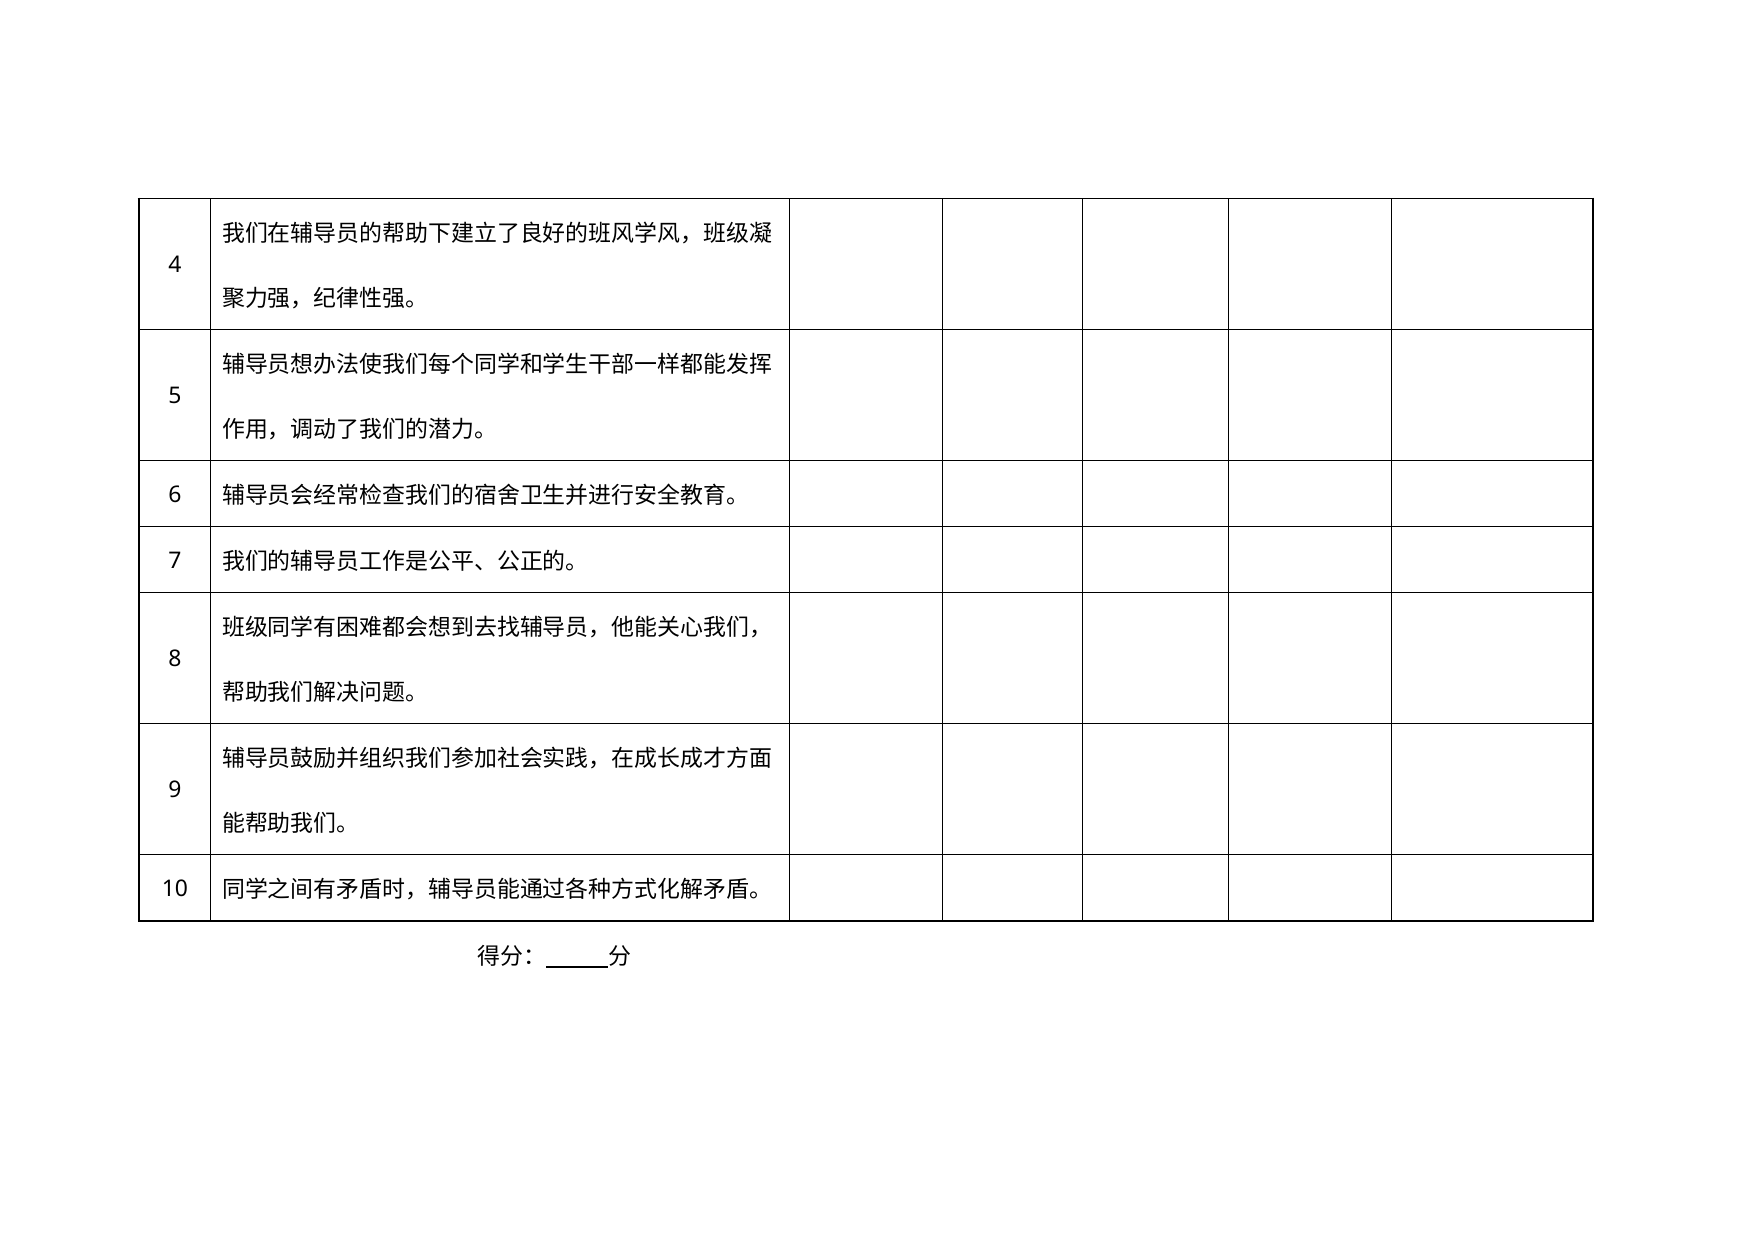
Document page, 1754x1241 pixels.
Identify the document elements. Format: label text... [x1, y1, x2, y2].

table_cell 7 [140, 527, 210, 592]
table_cell 10 [140, 855, 210, 920]
table_cell 同学之间有矛盾时，辅导员能通过各种方式化解矛盾。 [211, 855, 789, 920]
table_cell [1229, 527, 1391, 592]
table_cell [790, 855, 942, 920]
table_cell [1229, 855, 1391, 920]
table_cell [1229, 724, 1391, 854]
table_cell 9 [140, 724, 210, 854]
table_cell [1392, 330, 1592, 460]
table_cell 8 [140, 593, 210, 723]
table_cell [1392, 724, 1592, 854]
table_cell 辅导员会经常检查我们的宿舍卫生并进行安全教育。 [211, 461, 789, 526]
table_cell [1392, 593, 1592, 723]
table_cell 6 [140, 461, 210, 526]
table_cell [1392, 199, 1592, 329]
table_cell [1392, 855, 1592, 920]
table_cell 5 [140, 330, 210, 460]
table_cell [943, 855, 1082, 920]
table_cell [1083, 461, 1228, 526]
table_cell [1083, 527, 1228, 592]
table_cell [1229, 330, 1391, 460]
table_cell 班级同学有困难都会想到去找辅导员，他能关心我们，帮助我们解决问题。 [211, 593, 789, 723]
table_cell [1083, 593, 1228, 723]
table_cell [790, 199, 942, 329]
table_cell [790, 461, 942, 526]
table_cell [943, 461, 1082, 526]
table_cell [943, 527, 1082, 592]
table_cell 辅导员想办法使我们每个同学和学生干部一样都能发挥作用，调动了我们的潜力。 [211, 330, 789, 460]
table_cell [943, 724, 1082, 854]
table_cell [1229, 593, 1391, 723]
table_cell 我们的辅导员工作是公平、公正的。 [211, 527, 789, 592]
table_cell [943, 330, 1082, 460]
table_cell [1083, 330, 1228, 460]
table_cell [1229, 199, 1391, 329]
table_cell [1229, 461, 1391, 526]
table_cell [943, 199, 1082, 329]
table_cell [790, 330, 942, 460]
table_cell [790, 724, 942, 854]
table_cell 4 [140, 199, 210, 329]
table_cell [943, 593, 1082, 723]
table_cell [1083, 199, 1228, 329]
table_cell [1083, 855, 1228, 920]
table_cell [790, 527, 942, 592]
table_cell 得分： 分 [139, 922, 1593, 987]
table_cell [790, 593, 942, 723]
table_cell 辅导员鼓励并组织我们参加社会实践，在成长成才方面能帮助我们。 [211, 724, 789, 854]
table_cell [1392, 527, 1592, 592]
table_cell 我们在辅导员的帮助下建立了良好的班风学风，班级凝聚力强，纪律性强。 [211, 199, 789, 329]
table_cell [1392, 461, 1592, 526]
table_cell [1083, 724, 1228, 854]
